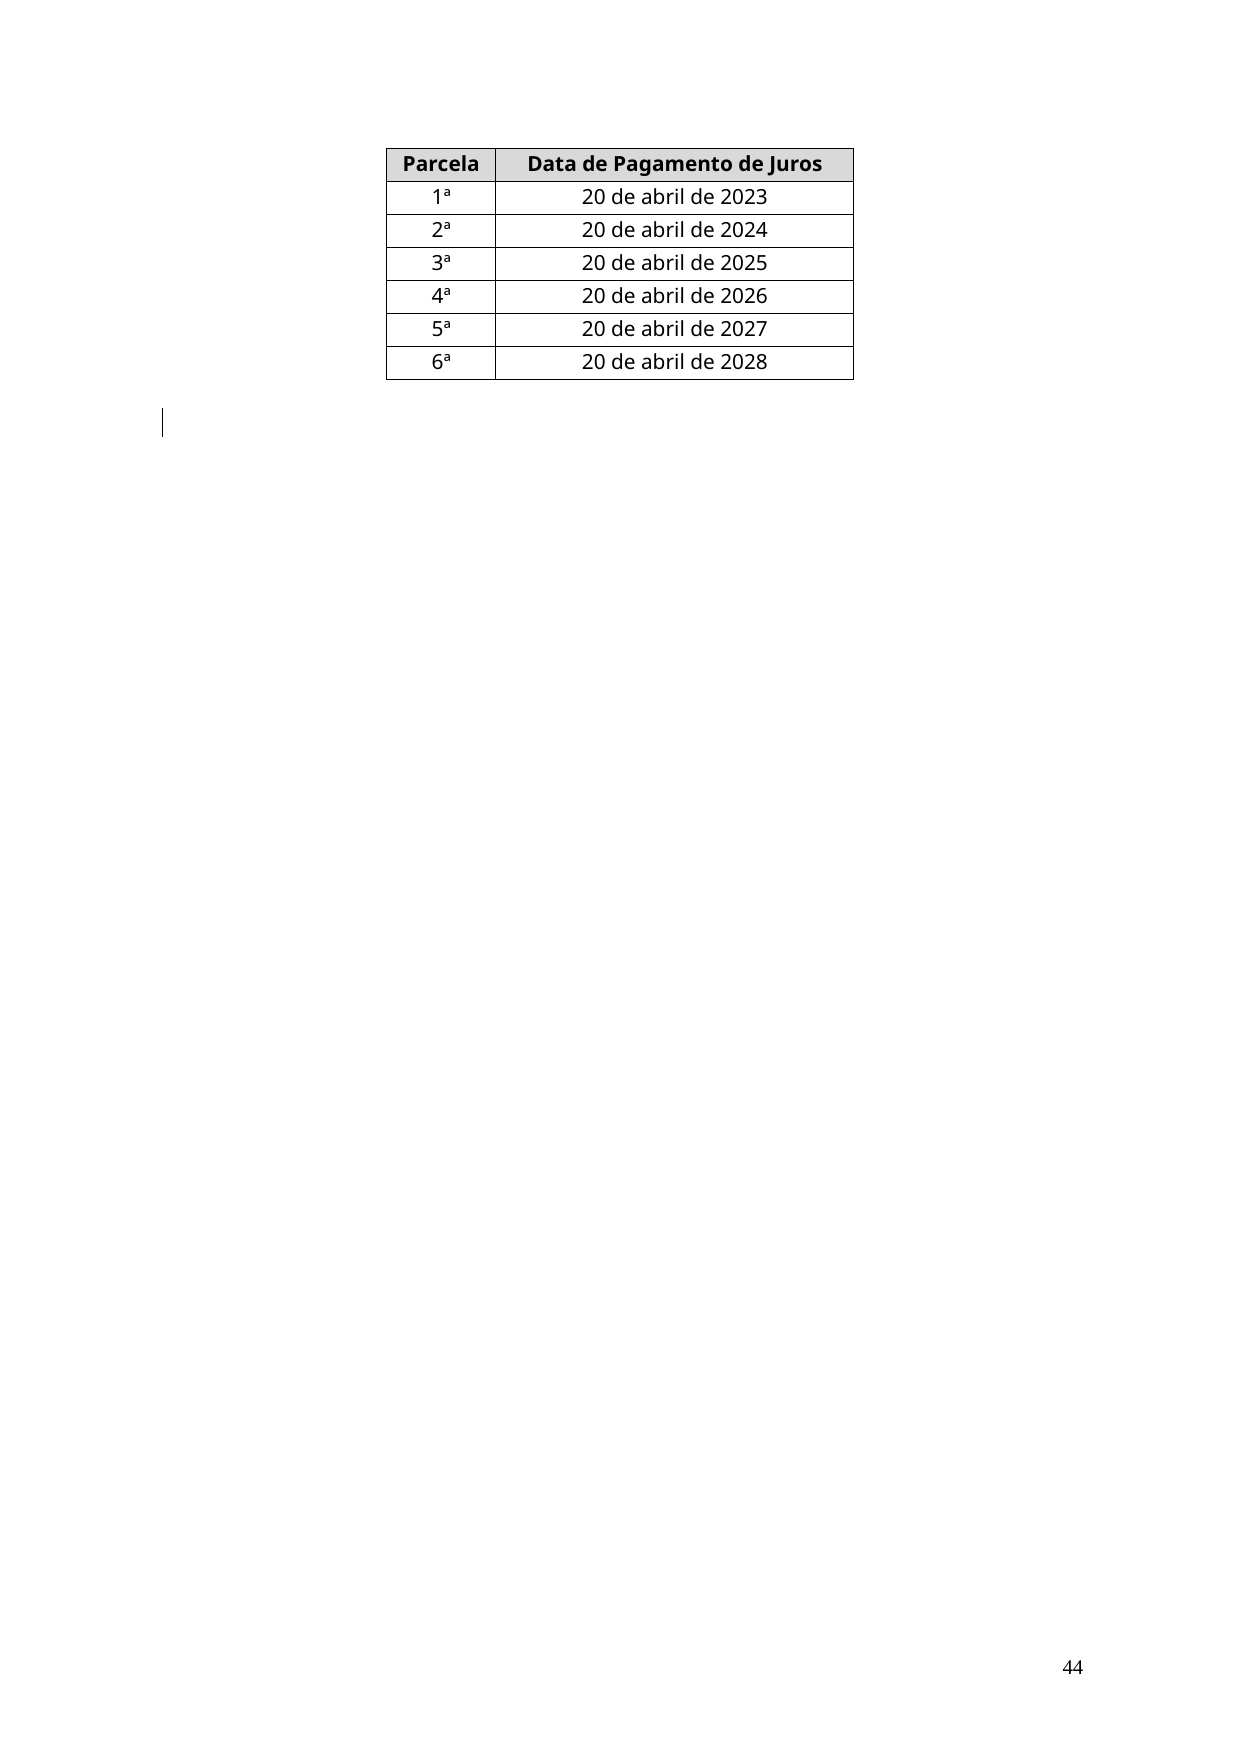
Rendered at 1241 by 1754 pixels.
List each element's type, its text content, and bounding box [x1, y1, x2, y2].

table_cell 4ª [387, 281, 495, 313]
table_cell 5ª [387, 314, 495, 346]
table_cell 20 de abril de 2025 [496, 248, 853, 280]
table_cell 2ª [387, 215, 495, 247]
table_cell 6ª [387, 347, 495, 379]
table_cell 20 de abril de 2027 [496, 314, 853, 346]
table_header Data de Pagamento de Juros [496, 149, 853, 181]
table_cell 3ª [387, 248, 495, 280]
table_header Parcela [387, 149, 495, 181]
table_cell 20 de abril de 2024 [496, 215, 853, 247]
table_cell 20 de abril de 2023 [496, 182, 853, 214]
table_cell 20 de abril de 2026 [496, 281, 853, 313]
table_cell 20 de abril de 2028 [496, 347, 853, 379]
table_cell 1ª [387, 182, 495, 214]
